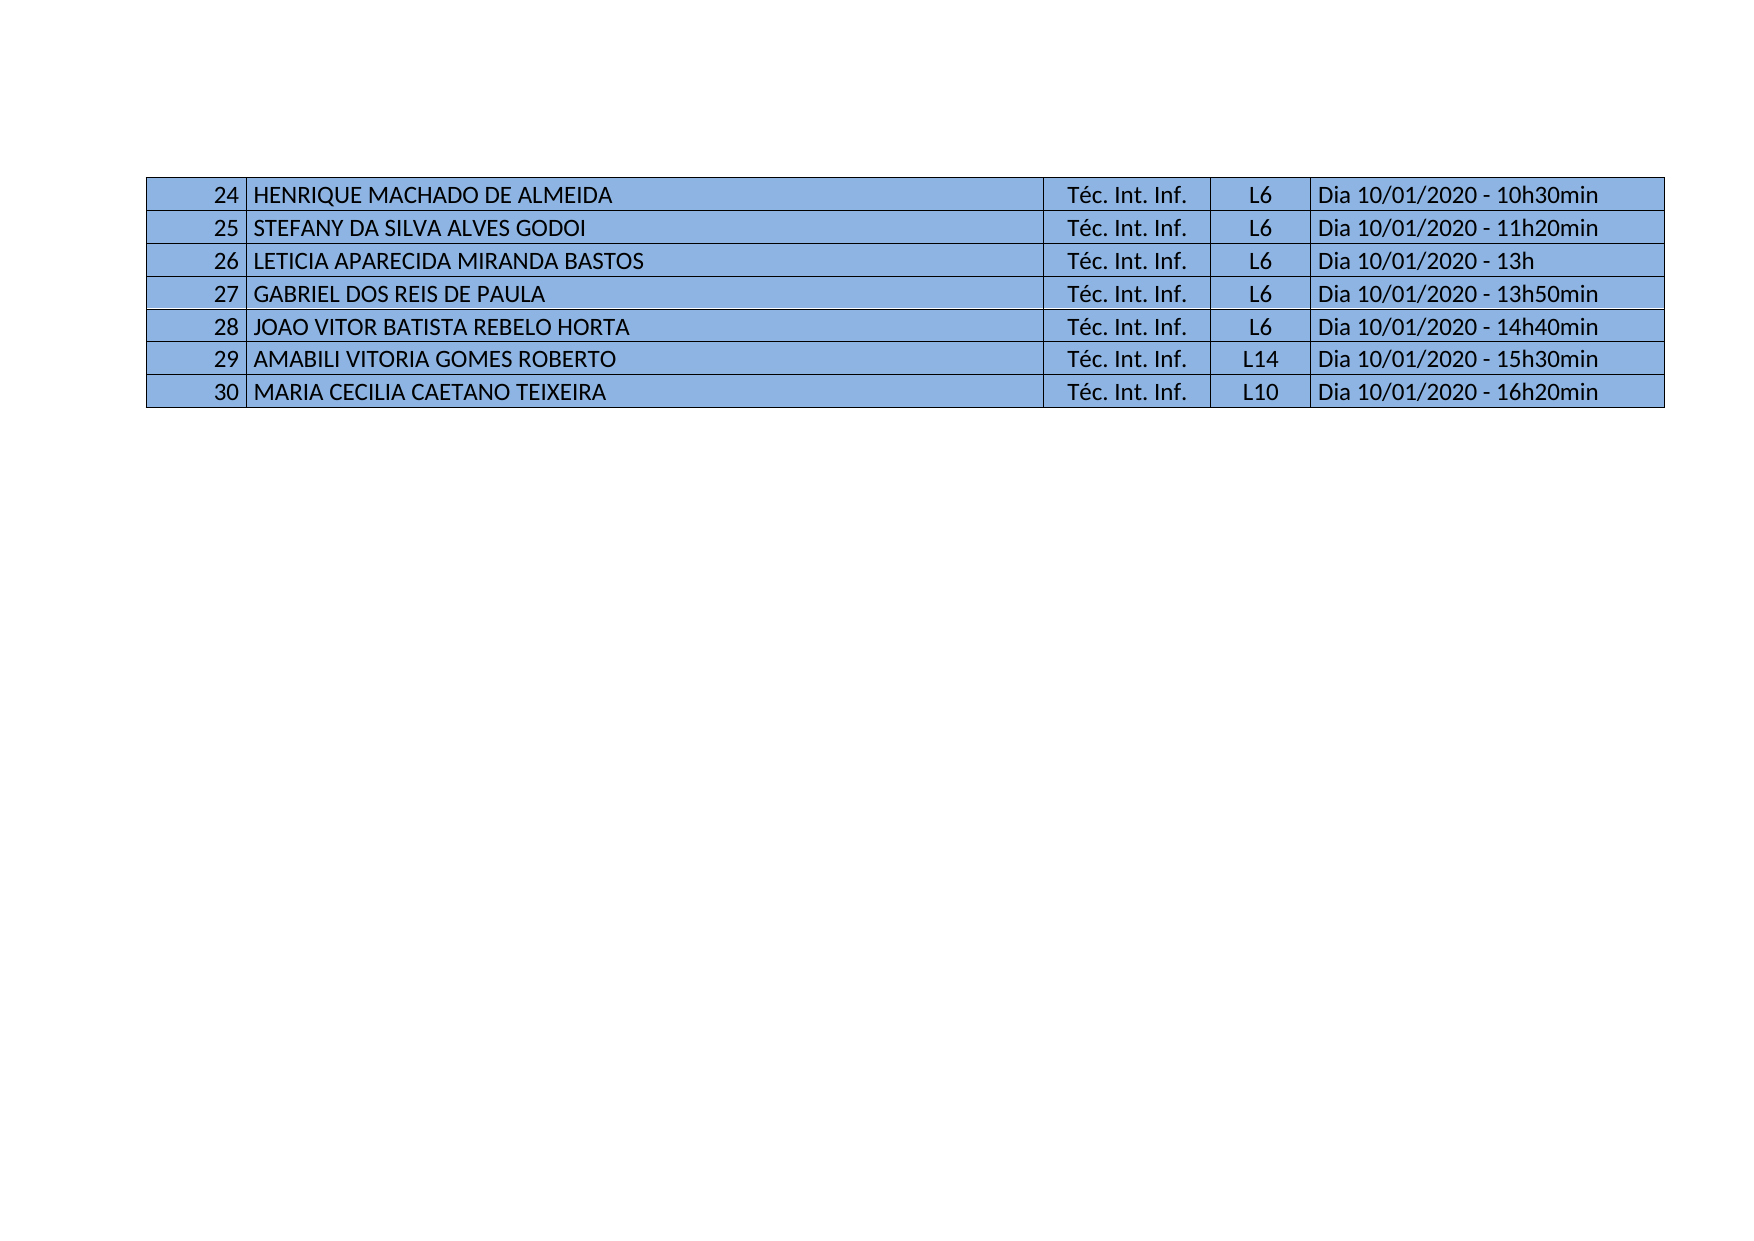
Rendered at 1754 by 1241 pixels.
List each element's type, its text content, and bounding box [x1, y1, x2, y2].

table_cell Dia 10/01/2020 - 13h50min [1311, 277, 1664, 308]
table_cell L10 [1211, 375, 1310, 407]
table_cell Téc. Int. Inf. [1044, 178, 1210, 210]
table_cell Dia 10/01/2020 - 13h [1311, 244, 1664, 276]
table_cell Dia 10/01/2020 - 10h30min [1311, 178, 1664, 210]
table_cell Téc. Int. Inf. [1044, 342, 1210, 374]
table_cell L6 [1211, 211, 1310, 243]
table_cell L6 [1211, 310, 1310, 341]
table_cell 25 [147, 211, 246, 243]
table_cell Dia 10/01/2020 - 11h20min [1311, 211, 1664, 243]
table_cell L6 [1211, 244, 1310, 276]
table_cell Dia 10/01/2020 - 15h30min [1311, 342, 1664, 374]
table_cell 30 [147, 375, 246, 407]
table_cell Téc. Int. Inf. [1044, 310, 1210, 341]
table_cell L14 [1211, 342, 1310, 374]
table_cell 27 [147, 277, 246, 308]
table_cell Téc. Int. Inf. [1044, 277, 1210, 308]
table_cell JOAO VITOR BATISTA REBELO HORTA [247, 310, 1043, 341]
table_cell Téc. Int. Inf. [1044, 211, 1210, 243]
table_cell LETICIA APARECIDA MIRANDA BASTOS [247, 244, 1043, 276]
table_cell Dia 10/01/2020 - 14h40min [1311, 310, 1664, 341]
table_cell MARIA CECILIA CAETANO TEIXEIRA [247, 375, 1043, 407]
table_cell 24 [147, 178, 246, 210]
table_cell L6 [1211, 178, 1310, 210]
table_cell STEFANY DA SILVA ALVES GODOI [247, 211, 1043, 243]
table_cell L6 [1211, 277, 1310, 308]
table_cell AMABILI VITORIA GOMES ROBERTO [247, 342, 1043, 374]
table_cell Dia 10/01/2020 - 16h20min [1311, 375, 1664, 407]
table_cell 29 [147, 342, 246, 374]
table_cell Téc. Int. Inf. [1044, 244, 1210, 276]
table_cell GABRIEL DOS REIS DE PAULA [247, 277, 1043, 308]
table_cell 26 [147, 244, 246, 276]
table_cell Téc. Int. Inf. [1044, 375, 1210, 407]
table_cell 28 [147, 310, 246, 341]
table_cell HENRIQUE MACHADO DE ALMEIDA [247, 178, 1043, 210]
